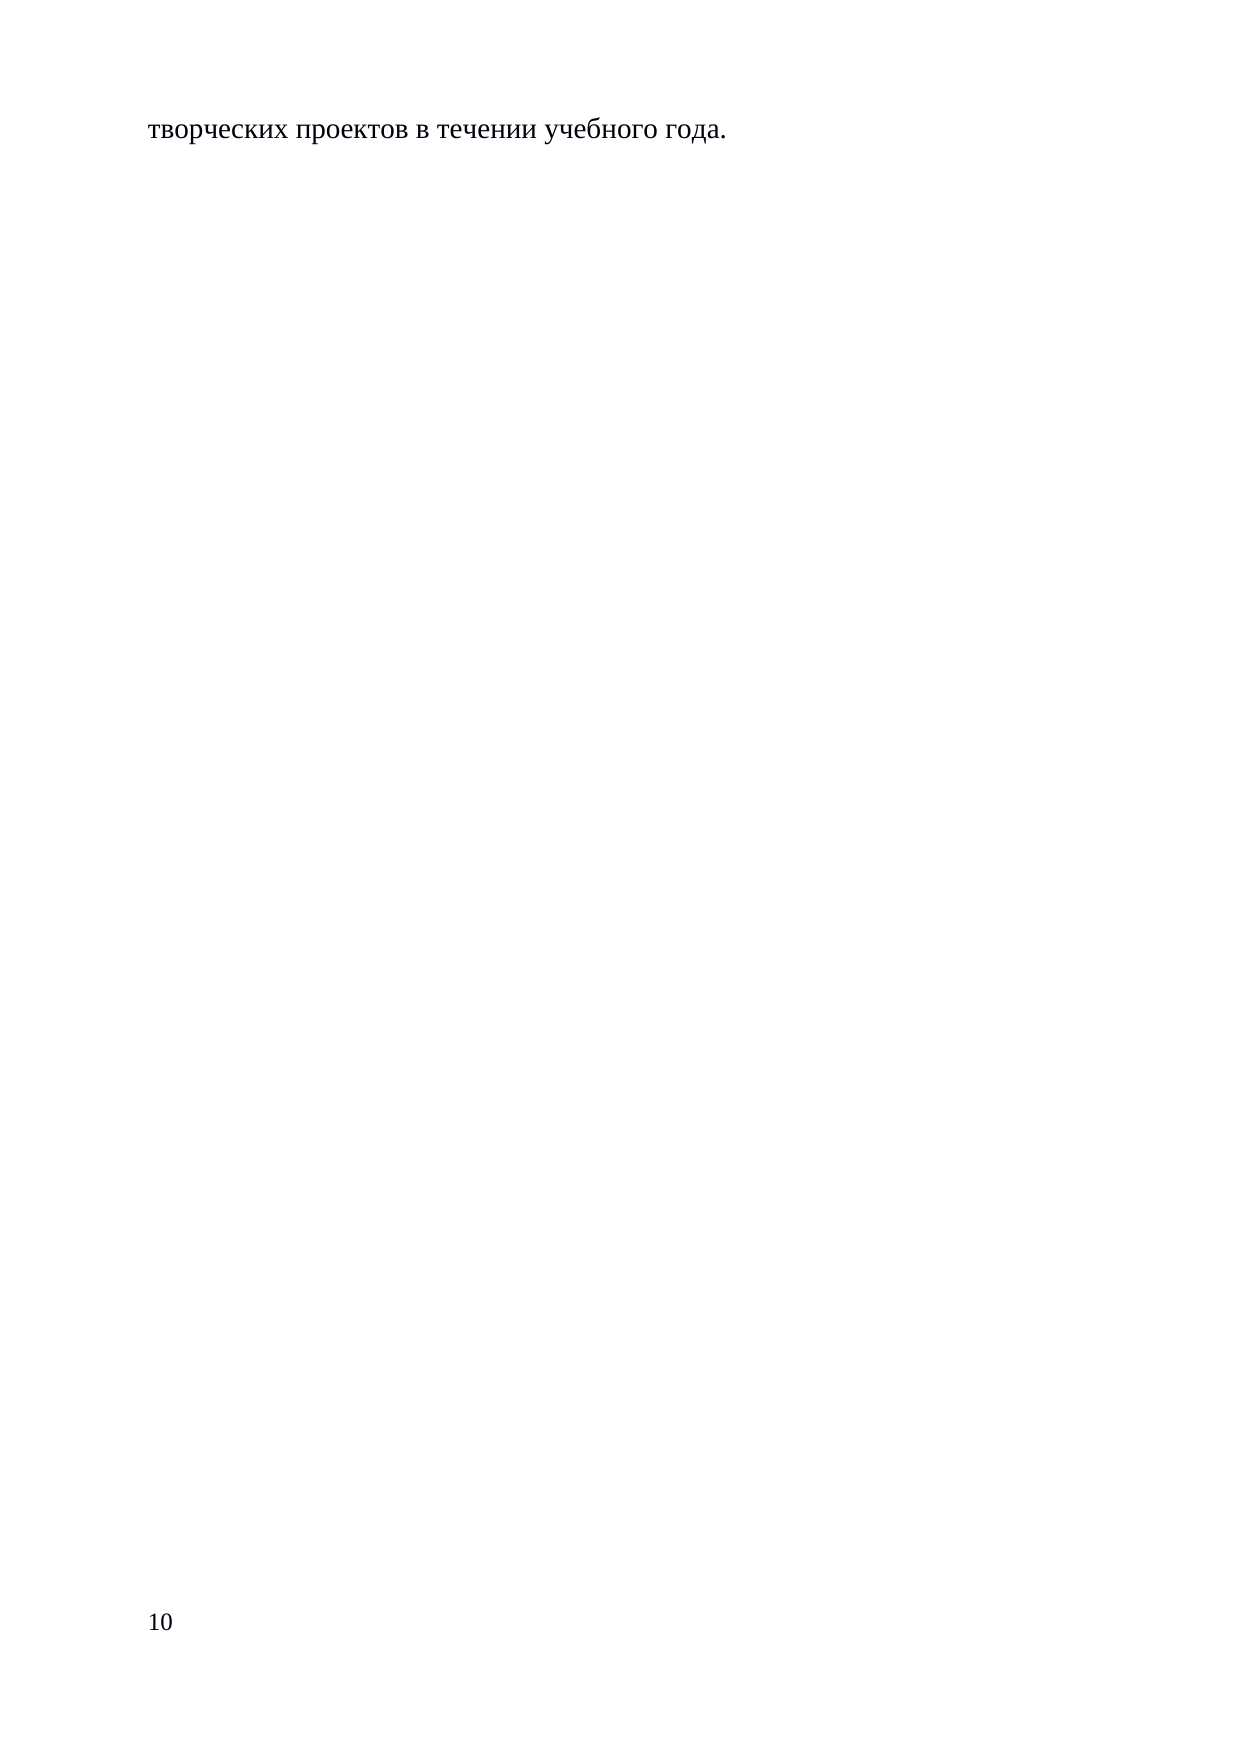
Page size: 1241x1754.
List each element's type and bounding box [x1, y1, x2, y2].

text [148, 118, 1152, 143]
